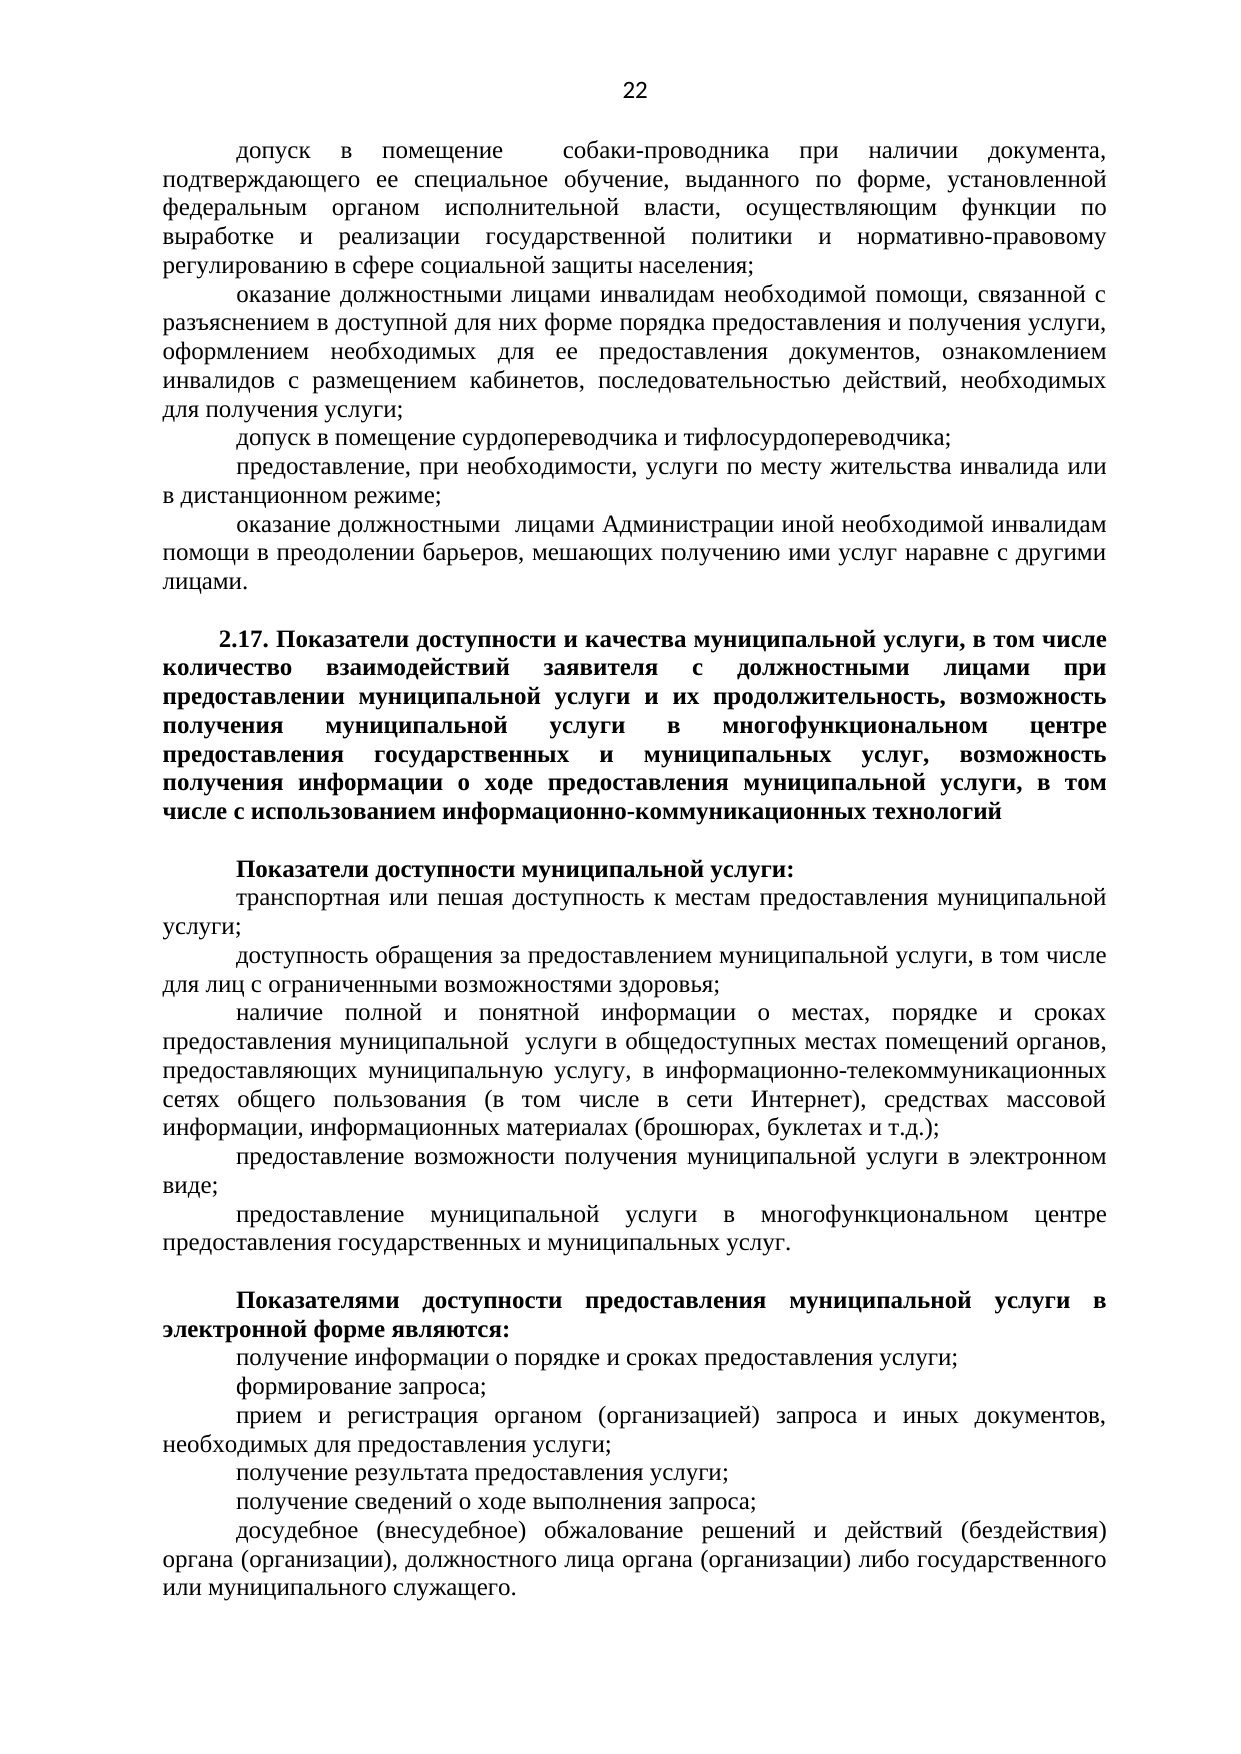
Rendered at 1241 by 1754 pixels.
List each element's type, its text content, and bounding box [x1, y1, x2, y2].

text оказание должностными лицами инвалидам необходимой помощи, связанной с разъяснением в доступной для них форме порядка предоставления и получения услуги, оформлением необходимых для ее предоставления документов, ознакомлением инвалидов с размещением кабинетов, последовательностью действий, необходимых для получения услуги; [162, 279, 1107, 422]
text Показатели доступности муниципальной услуги: [162, 854, 1107, 882]
text предоставление возможности получения муниципальной услуги в электронном виде; [162, 1141, 1107, 1199]
text доступность обращения за предоставлением муниципальной услуги, в том числе для лиц с ограниченными возможностями здоровья; [162, 940, 1107, 997]
text 2.17. Показатели доступности и качества муниципальной услуги, в том числе количество взаимодействий заявителя с должностными лицами при предоставлении муниципальной услуги и их продолжительность, возможность получения муниципальной услуги в многофункциональном центре предоставления государственных и муниципальных услуг, возможность получения информации о ходе предоставления муниципальной услуги, в том числе с использованием информационно-коммуникационных технологий [162, 624, 1107, 825]
text транспортная или пешая доступность к местам предоставления муниципальной услуги; [162, 882, 1107, 940]
text предоставление муниципальной услуги в многофункциональном центре предоставления государственных и муниципальных услуг. [162, 1199, 1107, 1256]
text допуск в помещение собаки-проводника при наличии документа, подтверждающего ее специальное обучение, выданного по форме, установленной федеральным органом исполнительной власти, осуществляющим функции по выработке и реализации государственной политики и нормативно-правовому регулированию в сфере социальной защиты населения; [162, 135, 1107, 279]
text получение информации о порядке и сроках предоставления услуги; [162, 1342, 1107, 1371]
text прием и регистрация органом (организацией) запроса и иных документов, необходимых для предоставления услуги; [162, 1400, 1107, 1457]
text предоставление, при необходимости, услуги по месту жительства инвалида или в дистанционном режиме; [162, 451, 1107, 509]
text наличие полной и понятной информации о местах, порядке и сроках предоставления муниципальной услуги в общедоступных местах помещений органов, предоставляющих муниципальную услугу, в информационно-телекоммуникационных сетях общего пользования (в том числе в сети Интернет), средствах массовой информации, информационных материалах (брошюрах, буклетах и т.д.); [162, 997, 1107, 1141]
text оказание должностными лицами Администрации иной необходимой инвалидам помощи в преодолении барьеров, мешающих получению ими услуг наравне с другими лицами. [162, 509, 1107, 595]
text Показателями доступности предоставления муниципальной услуги в электронной форме являются: [162, 1285, 1107, 1342]
text формирование запроса; [162, 1371, 1107, 1400]
text досудебное (внесудебное) обжалование решений и действий (бездействия) органа (организации), должностного лица органа (организации) либо государственного или муниципального служащего. [162, 1515, 1107, 1601]
text допуск в помещение сурдопереводчика и тифлосурдопереводчика; [162, 422, 1107, 451]
text получение сведений о ходе выполнения запроса; [162, 1486, 1107, 1515]
text получение результата предоставления услуги; [162, 1457, 1107, 1486]
